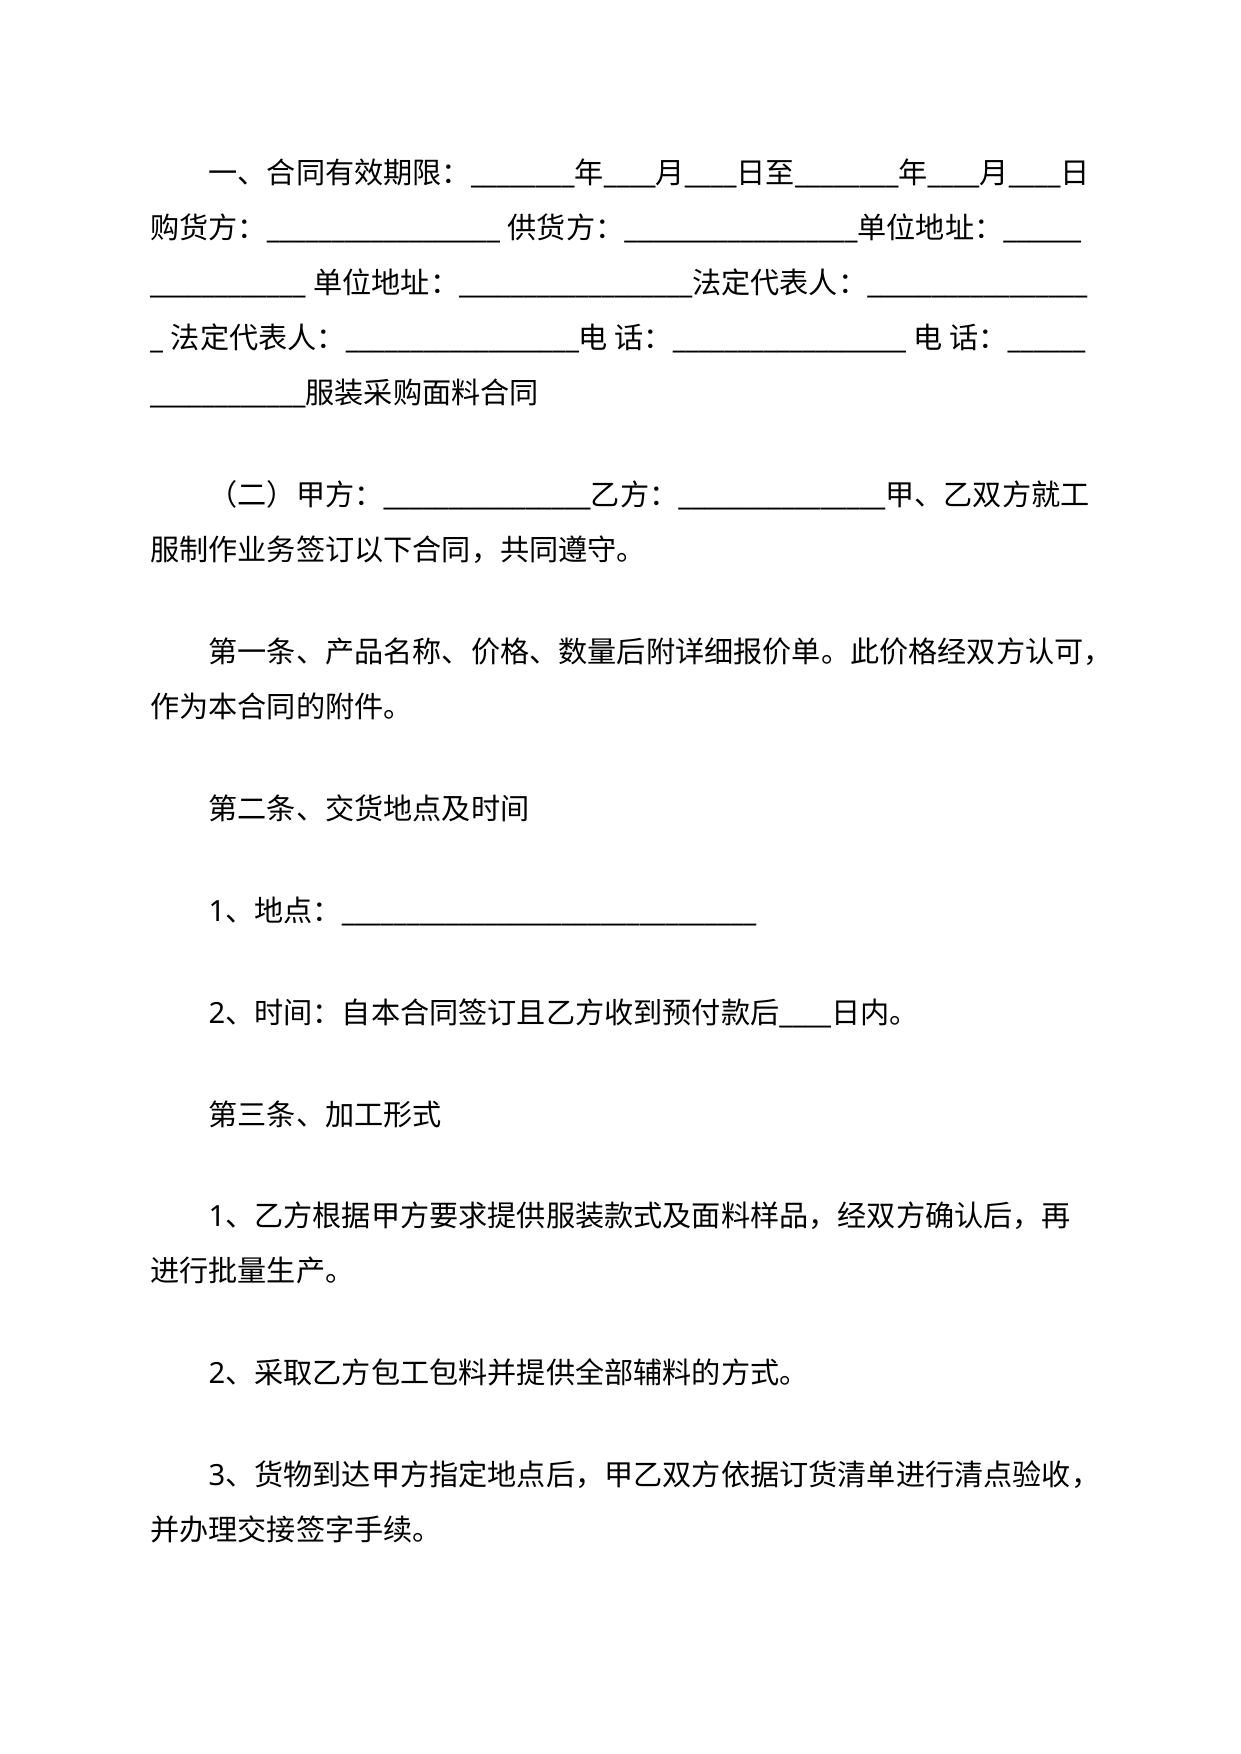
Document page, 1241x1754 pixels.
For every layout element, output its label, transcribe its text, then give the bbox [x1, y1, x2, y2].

text （二）甲方：________________乙方：________________甲、乙双方就工服制作业务签订以下合同，共同遵守。 [150, 472, 1090, 569]
text 3、货物到达甲方指定地点后，甲乙双方依据订货清单进行清点验收，并办理交接签字手续。 [150, 1452, 1090, 1549]
text 1、地点：________________________________ [150, 887, 1090, 929]
text 第一条、产品名称、价格、数量后附详细报价单。此价格经双方认可，作为本合同的附件。 [150, 629, 1090, 726]
text 2、采取乙方包工包料并提供全部辅料的方式。 [150, 1350, 1090, 1392]
text 一、合同有效期限：________年____月____日至________年____月____日购货方：__________________ 供货方：__________________单位地址：__________________ 单位地址：__________________法定代表人：__________________ 法定代表人：__________________电 话：__________________ 电 话：__________________服装采购面料合同 [150, 150, 1090, 412]
text 第三条、加工形式 [150, 1091, 1090, 1133]
text 第二条、交货地点及时间 [150, 785, 1090, 828]
text 1、乙方根据甲方要求提供服装款式及面料样品，经双方确认后，再进行批量生产。 [150, 1193, 1090, 1290]
text 2、时间：自本合同签订且乙方收到预付款后____日内。 [150, 989, 1090, 1032]
